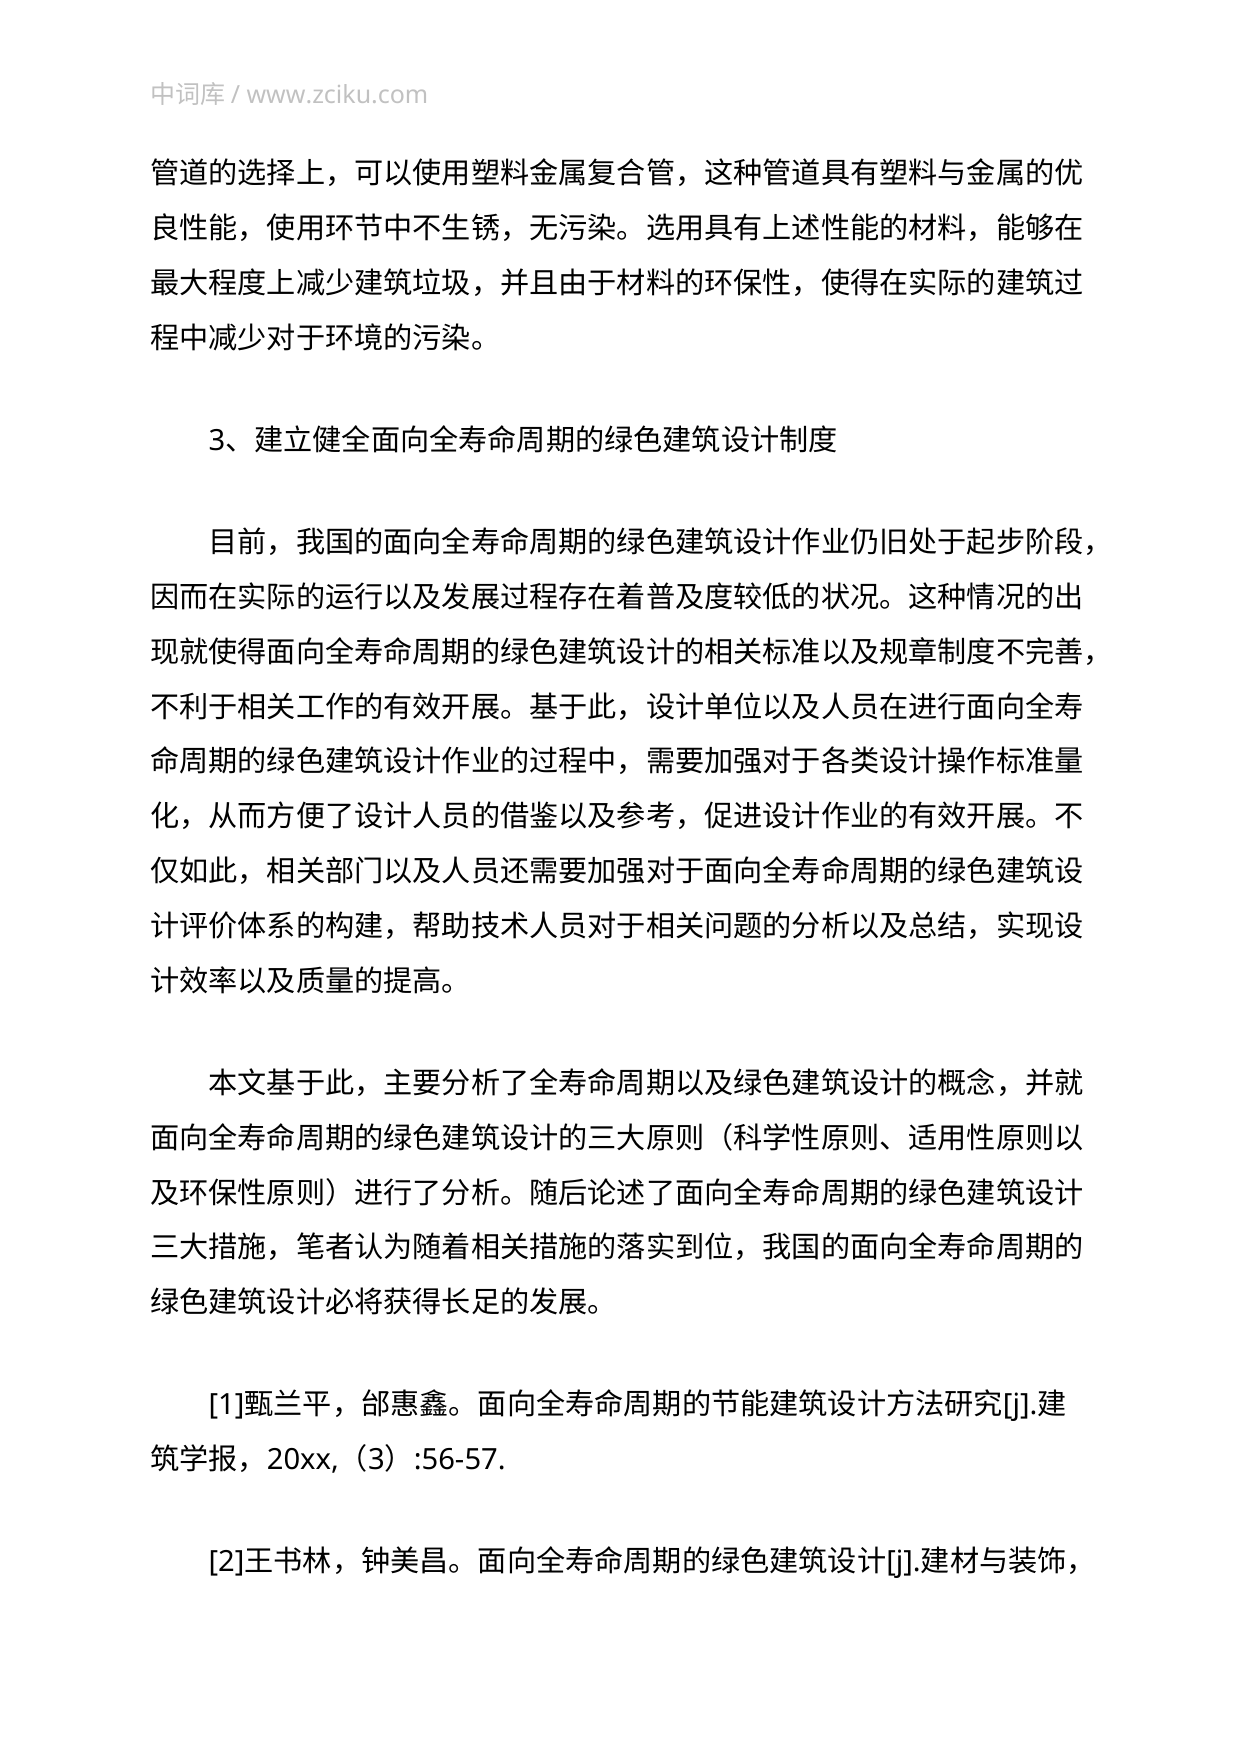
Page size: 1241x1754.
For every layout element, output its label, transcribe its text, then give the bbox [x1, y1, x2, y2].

text 目前，我国的面向全寿命周期的绿色建筑设计作业仍旧处于起步阶段，因而在实际的运行以及发展过程存在着普及度较低的状况。这种情况的出现就使得面向全寿命周期的绿色建筑设计的相关标准以及规章制度不完善，不利于相关工作的有效开展。基于此，设计单位以及人员在进行面向全寿命周期的绿色建筑设计作业的过程中，需要加强对于各类设计操作标准量化，从而方便了设计人员的借鉴以及参考，促进设计作业的有效开展。不仅如此，相关部门以及人员还需要加强对于面向全寿命周期的绿色建筑设计评价体系的构建，帮助技术人员对于相关问题的分析以及总结，实现设计效率以及质量的提高。 [150, 518, 1090, 1000]
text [150, 1538, 1090, 1580]
text [1]甄兰平，邰惠鑫。面向全寿命周期的节能建筑设计方法研究[j].建筑学报，20xx,（3）:56-57. [150, 1381, 1090, 1478]
text 本文基于此，主要分析了全寿命周期以及绿色建筑设计的概念，并就面向全寿命周期的绿色建筑设计的三大原则（科学性原则、适用性原则以及环保性原则）进行了分析。随后论述了面向全寿命周期的绿色建筑设计三大措施，笔者认为随着相关措施的落实到位，我国的面向全寿命周期的绿色建筑设计必将获得长足的发展。 [150, 1059, 1090, 1321]
text 3、建立健全面向全寿命周期的绿色建筑设计制度 [150, 416, 1090, 459]
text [150, 150, 1090, 357]
